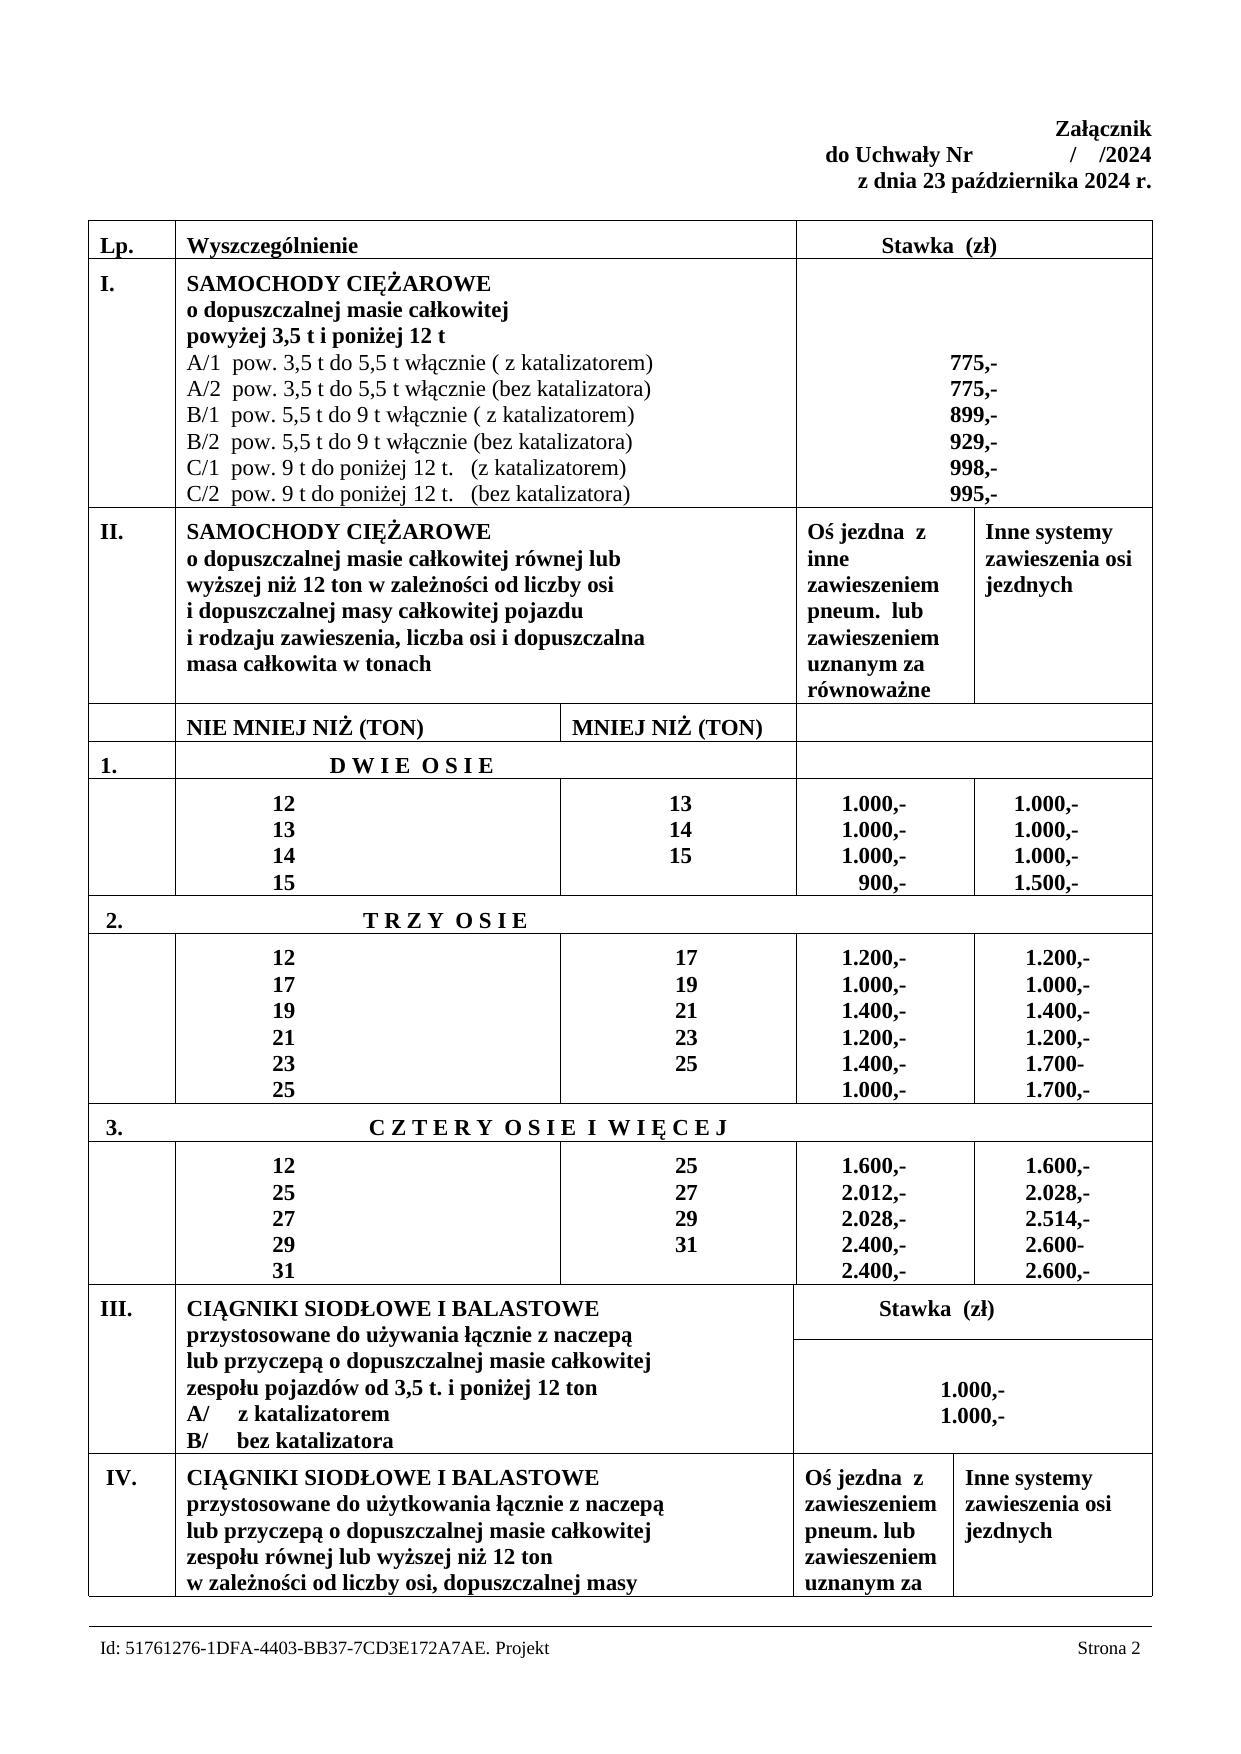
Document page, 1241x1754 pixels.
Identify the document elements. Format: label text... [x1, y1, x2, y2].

table_cell MNIEJ NIŻ (TON) [561, 704, 796, 741]
table_cell NIE MNIEJ NIŻ (TON) [176, 704, 560, 741]
table_cell 25 27 29 31 [561, 1142, 796, 1284]
table_cell II. [89, 508, 175, 703]
table_cell 17 19 21 23 25 [561, 934, 796, 1103]
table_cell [954, 1454, 1152, 1596]
table_cell [89, 704, 175, 741]
table_cell [89, 779, 175, 895]
table_cell Oś jezdna z inne zawieszeniem pneum. lub zawieszeniem uznanym za równoważne [797, 508, 974, 703]
table_cell 2. T R Z Y O S I E [89, 896, 1152, 933]
table_cell 13 14 15 [561, 779, 796, 895]
table_cell SAMOCHODY CIĘŻAROWE o dopuszczalnej masie całkowitej równej lub wyższej niż 12 ton w zależności od liczby osi i dopuszczalnej masy całkowitej pojazdu i rodzaju zawieszenia, liczba osi i dopuszczalna masa całkowita w tonach [176, 508, 796, 703]
table_cell 12 13 14 15 [176, 779, 560, 895]
table_cell 12 25 27 29 31 [176, 1142, 560, 1284]
table_header Wyszczególnienie [176, 221, 796, 258]
table_cell SAMOCHODY CIĘŻAROWE o dopuszczalnej masie całkowitej powyżej 3,5 t i poniżej 12 t A/1 pow. 3,5 t do 5,5 t włącznie ( z katalizatorem) A/2 pow. 3,5 t do 5,5 t włącznie (bez katalizatora) B/1 pow. 5,5 t do 9 t włącznie ( z katalizatorem) B/2 pow. 5,5 t do 9 t włącznie (bez katalizatora) C/1 pow. 9 t do poniżej 12 t. (z katalizatorem) C/2 pow. 9 t do poniżej 12 t. (bez katalizatora) [176, 259, 796, 507]
table_cell 1.600,- 2.012,- 2.028,- 2.400,- 2.400,- [797, 1142, 974, 1284]
table_cell [89, 1142, 175, 1284]
table_cell [797, 704, 1152, 741]
text do Uchwały Nr / /2024 [88, 141, 1152, 168]
table_header Stawka (zł) [797, 221, 1152, 258]
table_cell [176, 1454, 793, 1596]
table_cell 1.600,- 2.028,- 2.514,- 2.600- 2.600,- [975, 1142, 1152, 1284]
table_header Lp. [89, 221, 175, 258]
table_cell 1.200,- 1.000,- 1.400,- 1.200,- 1.700- 1.700,- [975, 934, 1152, 1103]
table_cell Inne systemy zawieszenia osi jezdnych [975, 508, 1152, 703]
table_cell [794, 1454, 953, 1596]
table_cell I. [89, 259, 175, 507]
table_cell 1.000,- 1.000,- [794, 1340, 1152, 1453]
table_cell III. [89, 1285, 175, 1453]
table_cell 775,- 775,- 899,- 929,- 998,- 995,- [797, 259, 1152, 507]
text z dnia 23 października 2024 r. [88, 168, 1152, 194]
table_cell Stawka (zł) [794, 1285, 1152, 1339]
table_cell D W I E O S I E [176, 742, 796, 778]
table_cell [89, 934, 175, 1103]
table_cell IV. [89, 1454, 175, 1596]
table_cell 12 17 19 21 23 25 [176, 934, 560, 1103]
table_cell 3. C Z T E R Y O S I E I W I Ę C E J [89, 1104, 1152, 1141]
table_cell 1. [89, 742, 175, 778]
table_cell [797, 742, 1152, 778]
text Załącznik [88, 115, 1152, 141]
table_cell 1.200,- 1.000,- 1.400,- 1.200,- 1.400,- 1.000,- [797, 934, 974, 1103]
table_cell 1.000,- 1.000,- 1.000,- 1.500,- [975, 779, 1152, 895]
table_cell 1.000,- 1.000,- 1.000,- 900,- [797, 779, 974, 895]
table_cell CIĄGNIKI SIODŁOWE I BALASTOWE przystosowane do używania łącznie z naczepą lub przyczepą o dopuszczalnej masie całkowitej zespołu pojazdów od 3,5 t. i poniżej 12 ton A/ z katalizatorem B/ bez katalizatora [176, 1285, 793, 1453]
